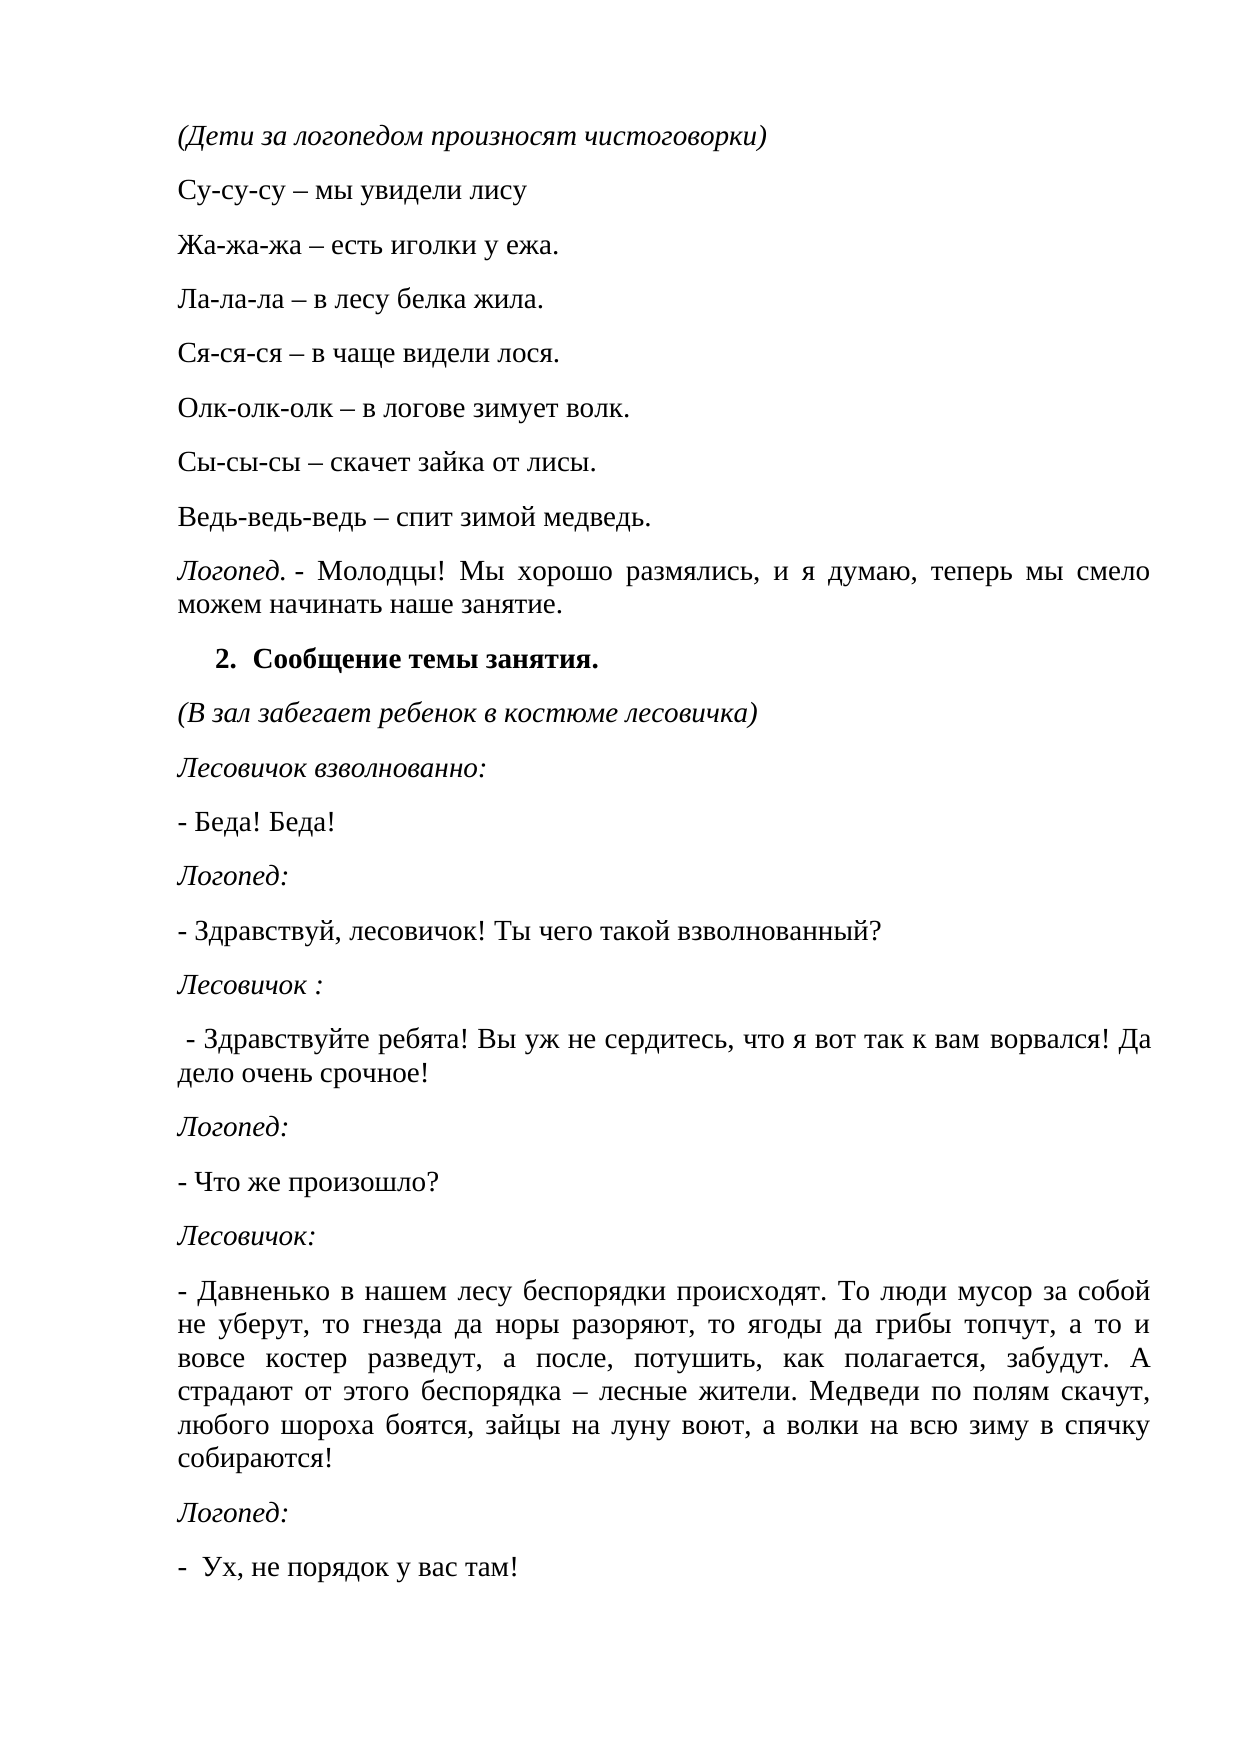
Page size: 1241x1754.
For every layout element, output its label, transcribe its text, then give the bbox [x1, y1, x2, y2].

text - Здравствуйте ребята! Вы уж не сердитесь, что я вот так к вам ворвался! Да дело очень срочное! [177, 1022, 1152, 1089]
text - Ух, не порядок у вас там! [177, 1549, 1152, 1583]
list Сообщение темы занятия. [215, 641, 1152, 674]
text Лесовичок взволнованно: [177, 750, 1152, 783]
text Логопед: [177, 1495, 1152, 1528]
text - Что же произошло? [177, 1164, 1152, 1197]
text Жа-жа-жа – есть иголки у ежа. [177, 227, 1152, 260]
text Лесовичок: [177, 1218, 1152, 1252]
text - Давненько в нашем лесу беспорядки происходят. То люди мусор за собой не уберут, то гнезда да норы разоряют, то ягоды да грибы топчут, а то и вовсе костер разведут, а после, потушить, как полагается, забудут. А страдают от этого беспорядка – лесные жители. Медведи по полям скачут, любого шороха боятся, зайцы на луну воют, а волки на всю зиму в спячку собираются! [177, 1273, 1152, 1474]
text Ся-ся-ся – в чаще видели лося. [177, 336, 1152, 369]
text Логопед: [177, 858, 1152, 892]
text - Здравствуй, лесовичок! Ты чего такой взволнованный? [177, 913, 1152, 946]
text - Беда! Беда! [177, 804, 1152, 838]
text Сы-сы-сы – скачет зайка от лисы. [177, 444, 1152, 478]
text (В зал забегает ребенок в костюме лесовичка) [177, 695, 1152, 729]
text Ведь-ведь-ведь – спит зимой медведь. [177, 499, 1152, 532]
text Логопед: [177, 1109, 1152, 1143]
text (Дети за логопедом произносят чистоговорки) [177, 118, 1152, 152]
text Су-су-су – мы увидели лису [177, 172, 1152, 206]
text Олк-олк-олк – в логове зимует волк. [177, 390, 1152, 423]
text Логопед. - Молодцы! Мы хорошо размялись, и я думаю, теперь мы смело можем начинать наше занятие. [177, 553, 1152, 620]
text Лесовичок : [177, 967, 1152, 1001]
text Ла-ла-ла – в лесу белка жила. [177, 281, 1152, 315]
